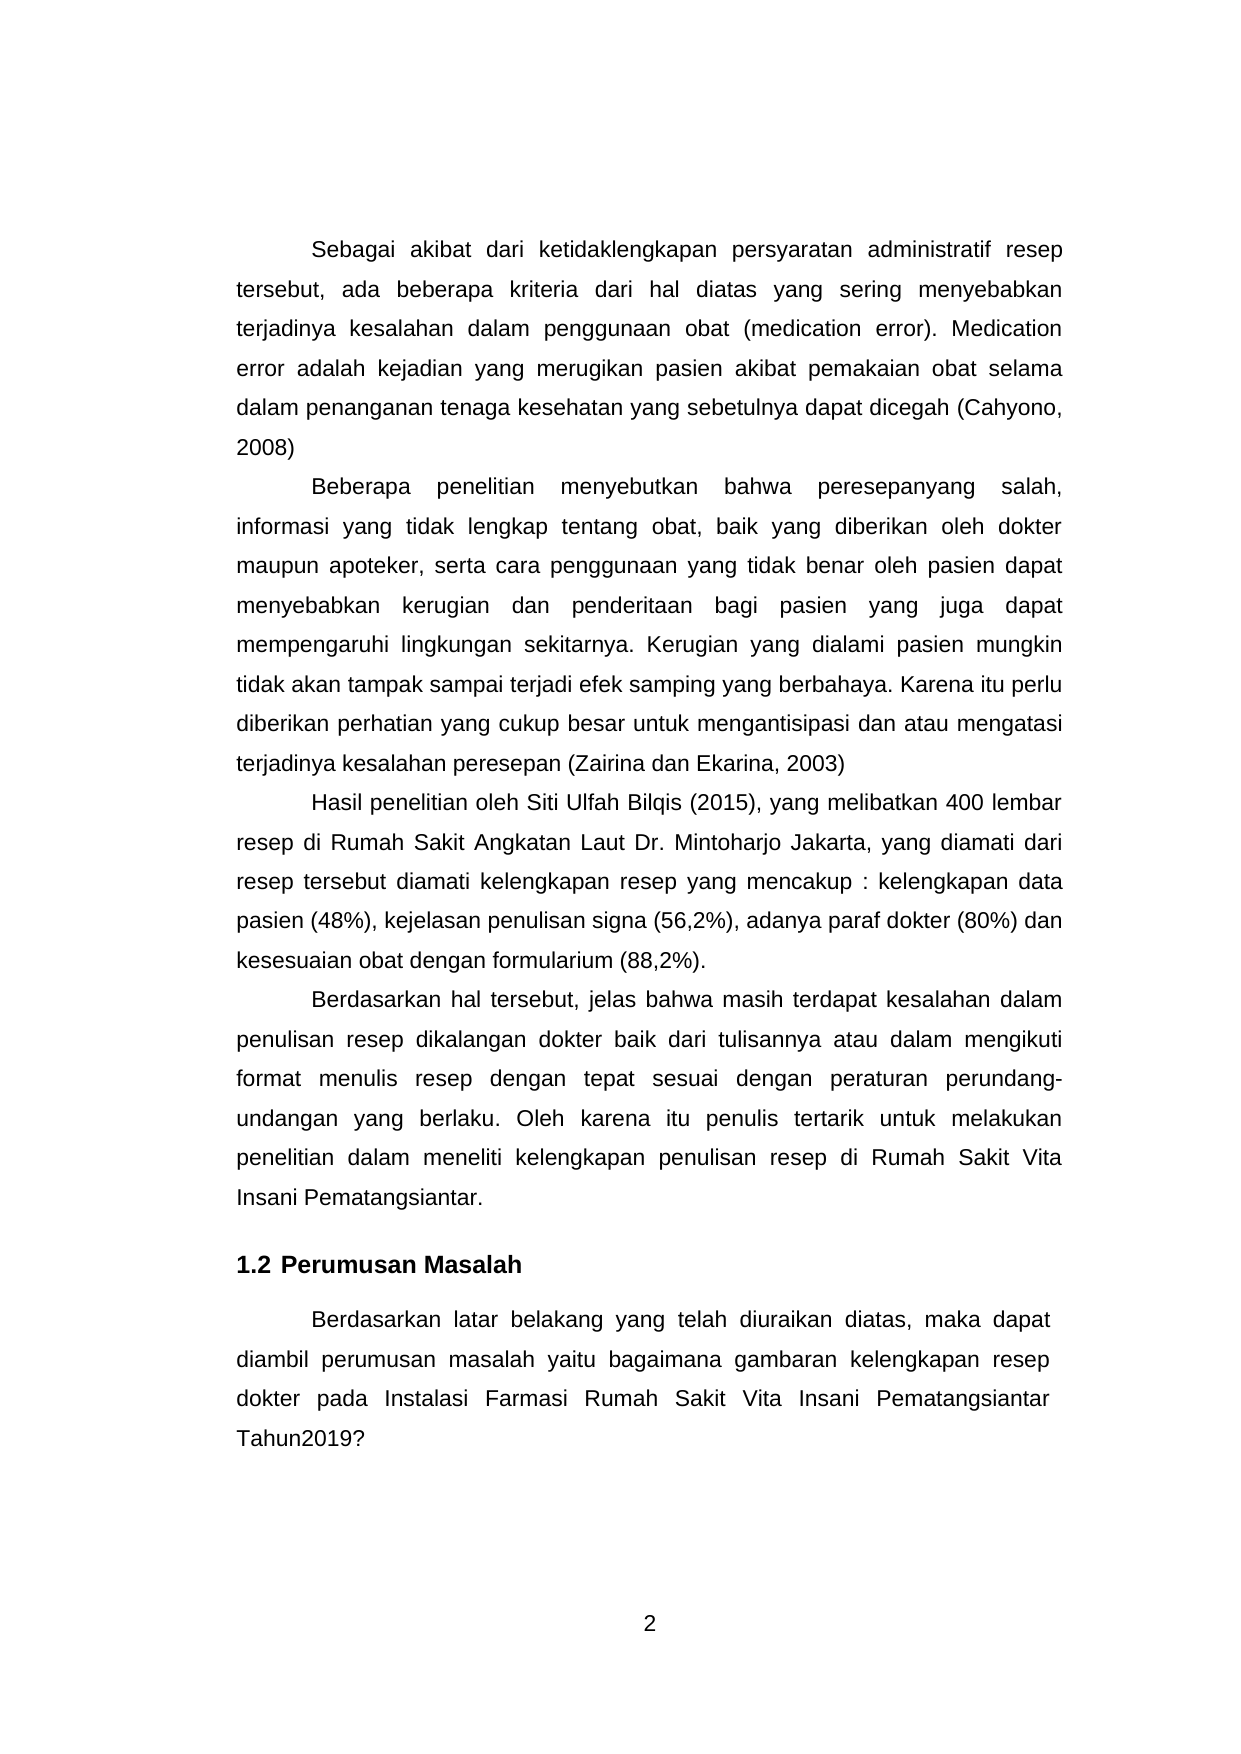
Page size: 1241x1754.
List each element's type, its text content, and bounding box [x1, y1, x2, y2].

text Berdasarkan hal tersebut, jelas bahwa masih terdapat kesalahan dalam penulisan resep dikalangan dokter baik dari tulisannya atau dalam mengikuti format menulis resep dengan tepat sesuai dengan peraturan perundang-undangan yang berlaku. Oleh karena itu penulis tertarik untuk melakukan penelitian dalam meneliti kelengkapan penulisan resep di Rumah Sakit Vita Insani Pematangsiantar. [236, 986, 1063, 1210]
text Sebagai akibat dari ketidaklengkapan persyaratan administratif resep tersebut, ada beberapa kriteria dari hal diatas yang sering menyebabkan terjadinya kesalahan dalam penggunaan obat (medication error). Medication error adalah kejadian yang merugikan pasien akibat pemakaian obat selama dalam penanganan tenaga kesehatan yang sebetulnya dapat dicegah (Cahyono, 2008) [236, 236, 1063, 460]
text Beberapa penelitian menyebutkan bahwa peresepanyang salah, informasi yang tidak lengkap tentang obat, baik yang diberikan oleh dokter maupun apoteker, serta cara penggunaan yang tidak benar oleh pasien dapat menyebabkan kerugian dan penderitaan bagi pasien yang juga dapat mempengaruhi lingkungan sekitarnya. Kerugian yang dialami pasien mungkin tidak akan tampak sampai terjadi efek samping yang berbahaya. Karena itu perlu diberikan perhatian yang cukup besar untuk mengantisipasi dan atau mengatasi terjadinya kesalahan peresepan (Zairina dan Ekarina, 2003) [236, 473, 1063, 776]
text Hasil penelitian oleh Siti Ulfah Bilqis (2015), yang melibatkan 400 lembar resep di Rumah Sakit Angkatan Laut Dr. Mintoharjo Jakarta, yang diamati dari resep tersebut diamati kelengkapan resep yang mencakup : kelengkapan data pasien (48%), kejelasan penulisan signa (56,2%), adanya paraf dokter (80%) dan kesesuaian obat dengan formularium (88,2%). [236, 789, 1063, 973]
text Berdasarkan latar belakang yang telah diuraikan diatas, maka dapat diambil perumusan masalah yaitu bagaimana gambaran kelengkapan resep dokter pada Instalasi Farmasi Rumah Sakit Vita Insani Pematangsiantar Tahun2019? [236, 1306, 1051, 1451]
text 1.2 Perumusan Masalah [236, 1249, 1063, 1278]
